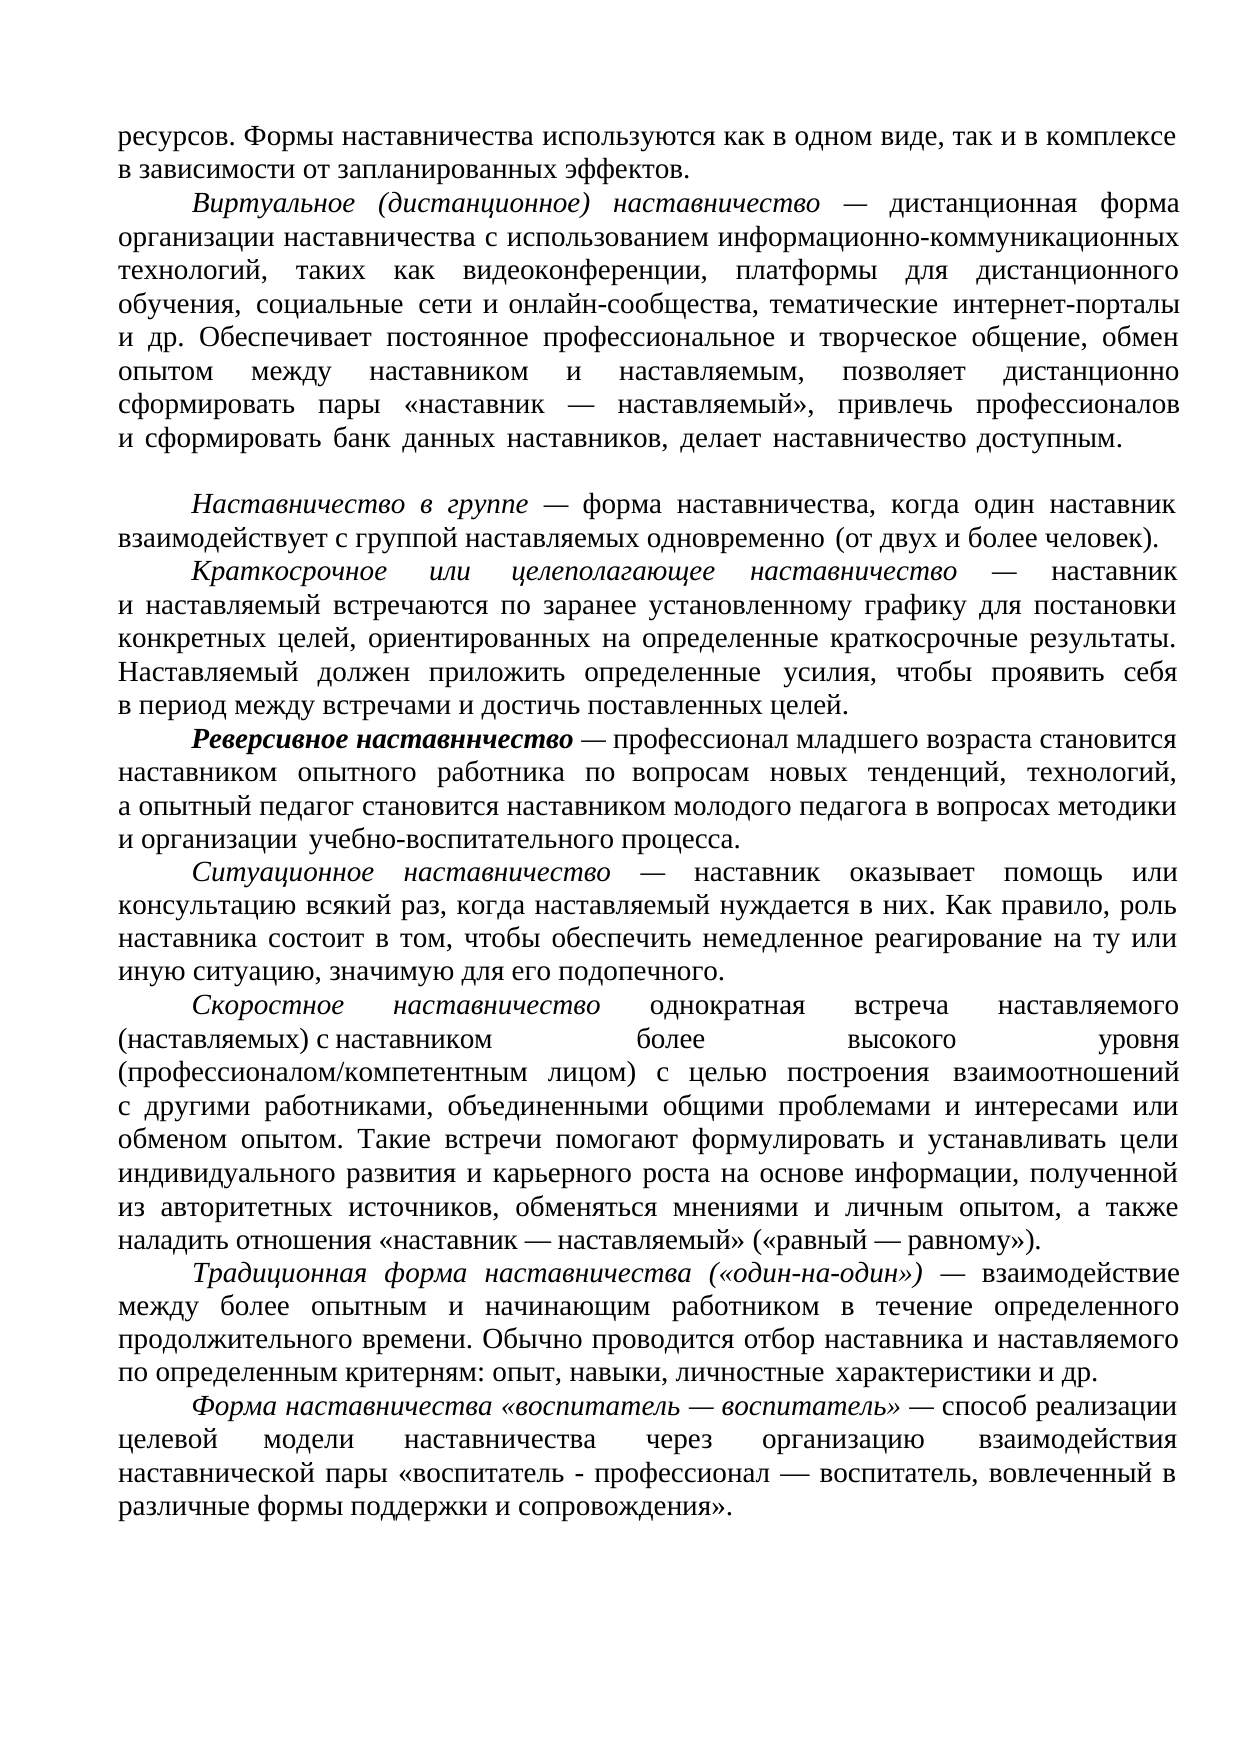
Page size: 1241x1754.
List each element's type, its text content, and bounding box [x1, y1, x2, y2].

text Наставничество в группе — форма наставничества, когда один наставник взаимодействует с группой наставляемых одновременно (от двух и более человек). [118, 486, 1177, 553]
text ресурсов. Формы наставничества используются как в одном виде, так и в комплексе в зависимости от запланированных эффектов. [117, 118, 1176, 185]
text Ситуационное наставничество — наставник оказывает помощь или консультацию всякий раз, когда наставляемый нуждается в них. Как правило, роль наставника состоит в том, чтобы обеспечить немедленное реагирование на ту или иную ситуацию, значимую для его подопечного. [118, 855, 1178, 987]
text Краткосрочное или целеполагающее наставничество — наставник и наставляемый встречаются по заранее установленному графику для постановки конкретных целей, ориентированных на определенные краткосрочные результаты. Наставляемый должен приложить определенные усилия, чтобы проявить себя в период между встречами и достичь поставленных целей. [118, 553, 1178, 721]
text Форма наставничества «воспитатель — воспитатель» — способ реализации целевой модели наставничества через организацию взаимодействия наставнической пары «воспитатель - профессионал — воспитатель, вовлеченный в различные формы поддержки и сопровождения». [118, 1388, 1177, 1522]
text Скоростное наставничество однократная встреча наставляемого (наставляемых) с наставником более высокого уровня (профессионалом/компетентным лицом) с целью построения взаимоотношений с другими работниками, объединенными общими проблемами и интересами или обменом опытом. Такие встречи помогают формулировать и устанавливать цели индивидуального развития и карьерного роста на основе информации, полученной из авторитетных источников, обменяться мнениями и личным опытом, а также наладить отношения «наставник — наставляемый» («равный — равному»). [118, 987, 1179, 1256]
text Традиционная форма наставничества («один-на-один») — взаимодействие между более опытным и начинающим работником в течение определенного продолжительного времени. Обычно проводится отбор наставника и наставляемого по определенным критерням: опыт, навыки, личностные характеристики и др. [118, 1256, 1180, 1387]
text Виртуальное (дистанционное) наставничество — дистанционная форма организации наставничества с использованием информационно-коммуникационных технологий, таких как видеоконференции, платформы для дистанционного обучения, социальные сети и онлайн-сообщества, тематические интернет-порталы и др. Обеспечивает постоянное профессиональное и творческое общение, обмен опытом между наставником и наставляемым, позволяет дистанционно сформировать пары «наставник — наставляемый», привлечь профессионалов и сформировать банк данных наставников, делает наставничество доступным. [118, 185, 1180, 453]
text Реверсивное наставннчество — профессионал младшего возраста становится наставником опытного работника по вопросам новых тенденций, технологий, а опытный педагог становится наставником молодого педагога в вопросах методики и организации учебно-воспитательного процесса. [118, 721, 1177, 855]
